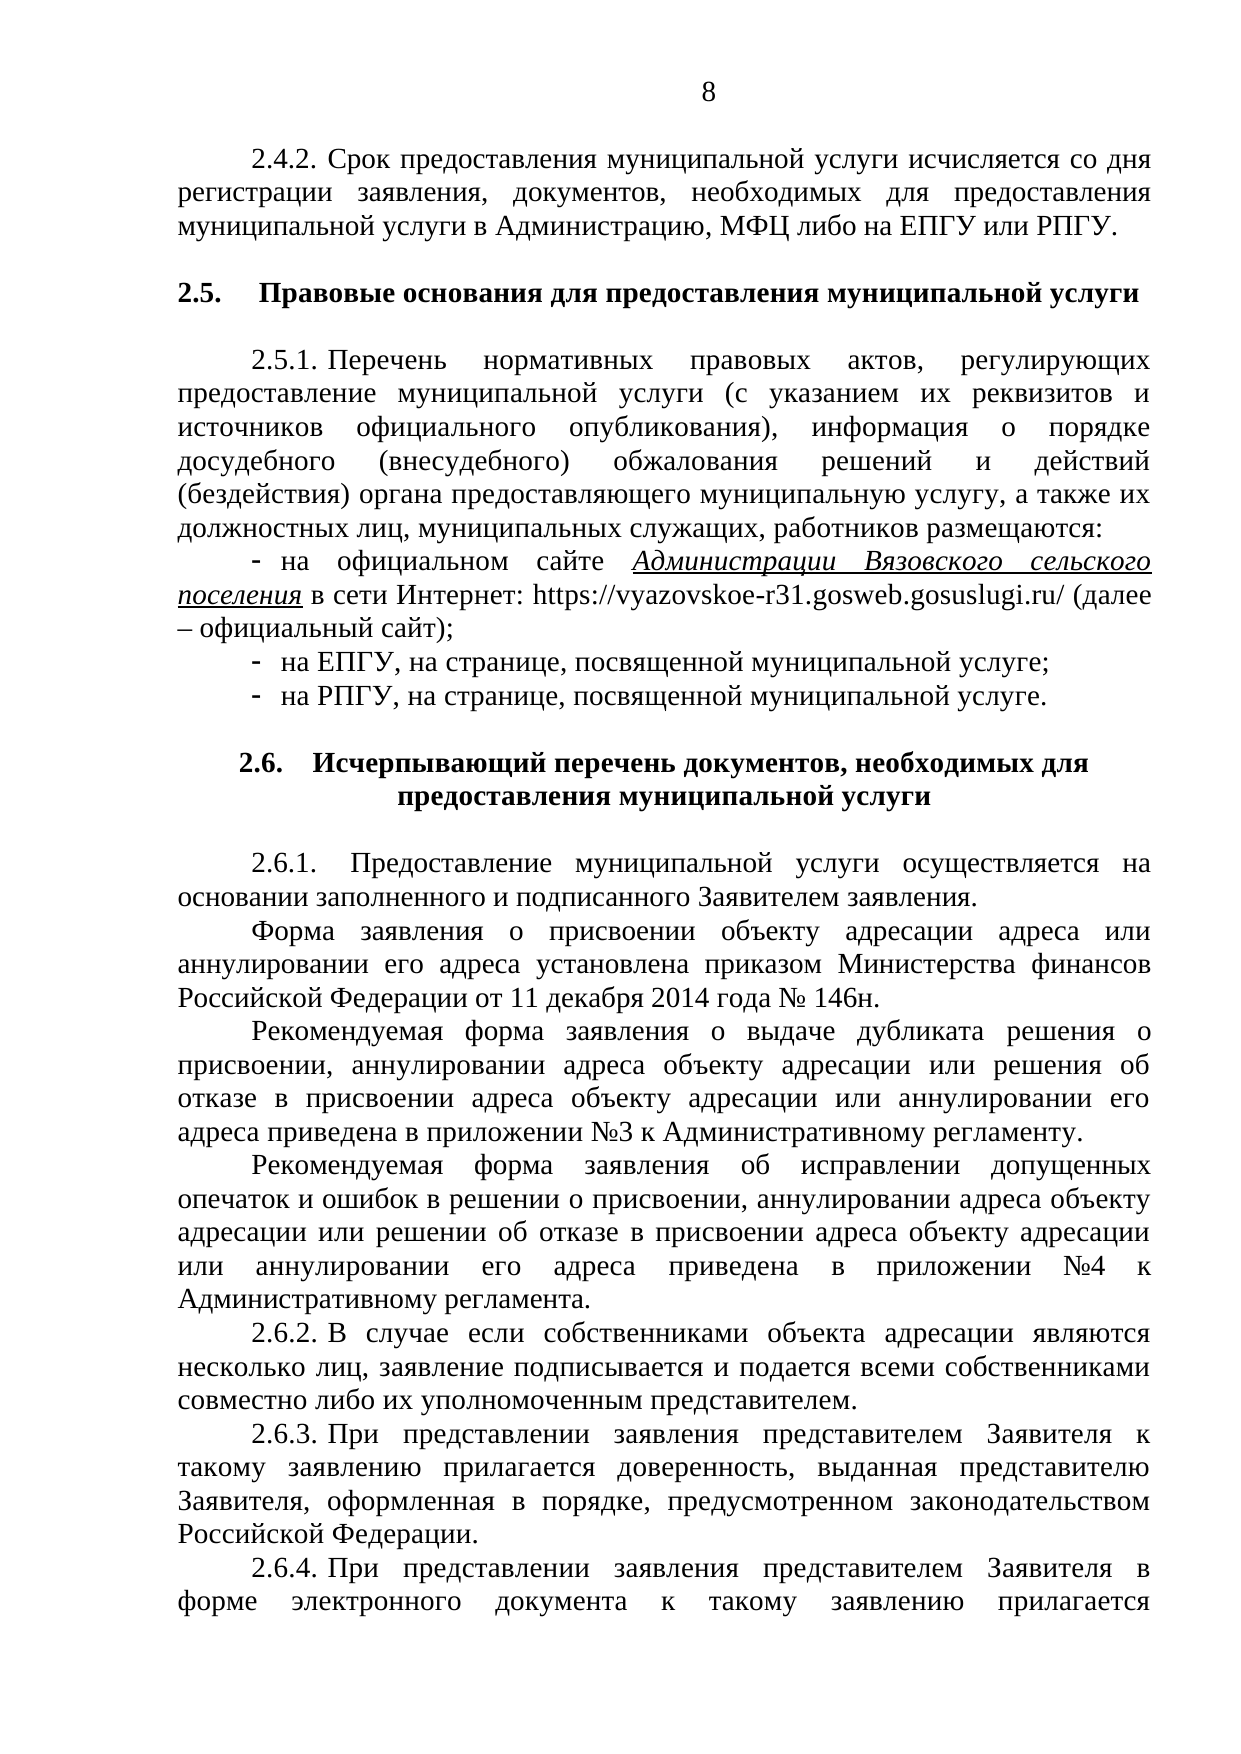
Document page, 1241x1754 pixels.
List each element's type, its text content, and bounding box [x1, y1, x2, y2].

list на РПГУ, на странице, посвященной муниципальной услуге. [177, 678, 1152, 711]
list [177, 1550, 1152, 1617]
list Исчерпывающий перечень документов, необходимых для предоставления муниципальной услуги [177, 745, 1152, 812]
list Срок предоставления муниципальной услуги исчисляется со дня регистрации заявления, документов, необходимых для предоставления муниципальной услуги в Администрацию, МФЦ либо на ЕПГУ или РПГУ. [177, 141, 1152, 241]
list на официальном сайте Администрации Вязовского сельского поселения в сети Интернет: https://vyazovskoe-r31.gosweb.gosuslugi.ru/ (далее – официальный сайт); [177, 543, 1152, 644]
list Предоставление муниципальной услуги осуществляется на основании заполненного и подписанного Заявителем заявления. [177, 846, 1152, 913]
list В случае если собственниками объекта адресации являются несколько лиц, заявление подписывается и подается всеми собственниками совместно либо их уполномоченным представителем. [177, 1315, 1152, 1416]
list на ЕПГУ, на странице, посвященной муниципальной услуге; [177, 644, 1152, 678]
text Рекомендуемая форма заявления об исправлении допущенных опечаток и ошибок в решении о присвоении, аннулировании адреса объекту адресации или решении об отказе в присвоении адреса объекту адресации или аннулировании его адреса приведена в приложении №4 к Административному регламента. [177, 1147, 1152, 1315]
list При представлении заявления представителем Заявителя к такому заявлению прилагается доверенность, выданная представителю Заявителя, оформленная в порядке, предусмотренном законодательством Российской Федерации. [177, 1416, 1152, 1550]
text Рекомендуемая форма заявления о выдаче дубликата решения о присвоении, аннулировании адреса объекту адресации или решения об отказе в присвоении адреса объекту адресации или аннулировании его адреса приведена в приложении №3 к Административному регламенту. [177, 1013, 1152, 1147]
list Перечень нормативных правовых актов, регулирующих предоставление муниципальной услуги (с указанием их реквизитов и источников официального опубликования), информация о порядке досудебного (внесудебного) обжалования решений и действий (бездействия) органа предоставляющего муниципальную услугу, а также их должностных лиц, муниципальных служащих, работников размещаются: [177, 342, 1152, 543]
text Форма заявления о присвоении объекту адресации адреса или аннулировании его адреса установлена приказом Министерства финансов Российской Федерации от 11 декабря 2014 года № 146н. [177, 913, 1152, 1013]
list Правовые основания для предоставления муниципальной услуги [177, 275, 1152, 308]
